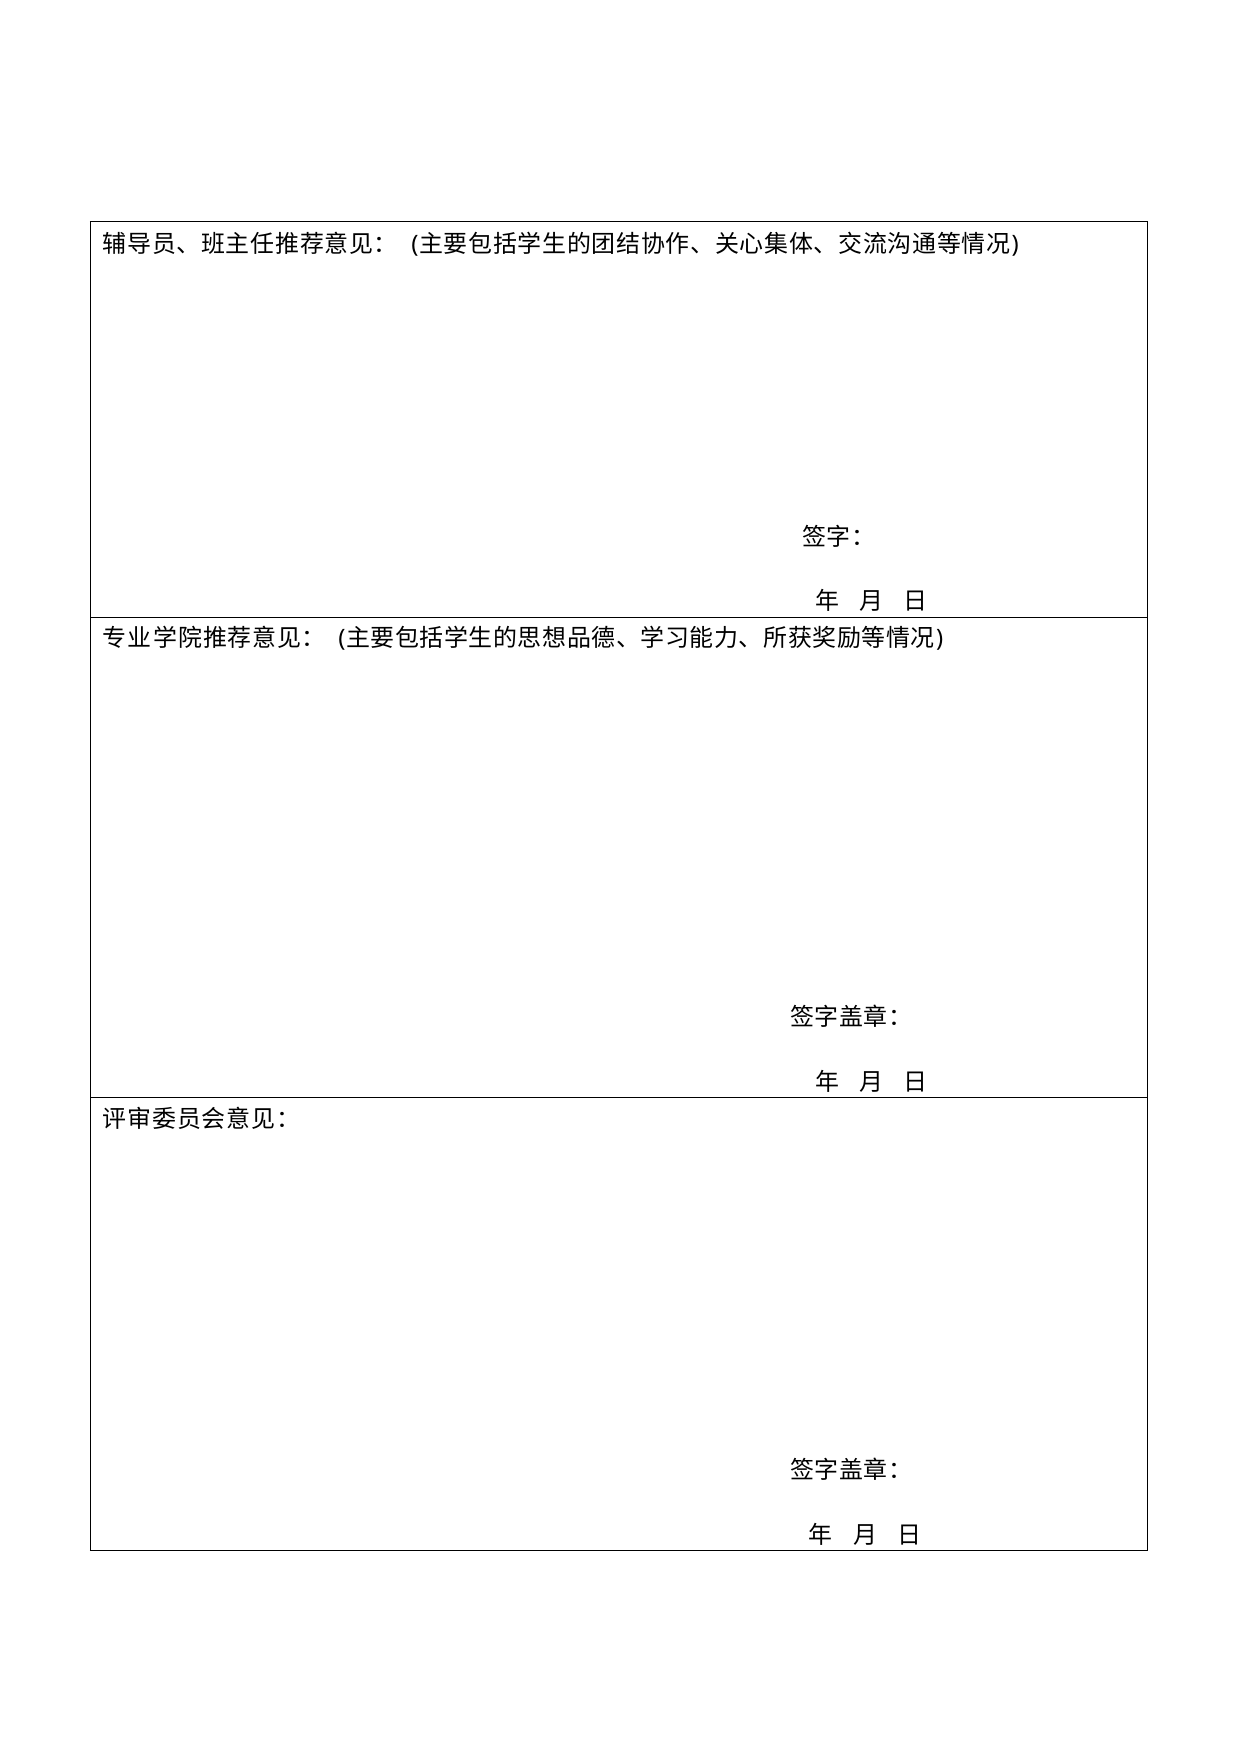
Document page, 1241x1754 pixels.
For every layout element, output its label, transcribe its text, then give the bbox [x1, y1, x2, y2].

table_header 辅导员、班主任推荐意见： (主要包括学生的团结协作、关心集体、交流沟通等情况) 签字： 年 月 日 [91, 222, 1147, 616]
table_cell 专业学院推荐意见： (主要包括学生的思想品德、学习能力、所获奖励等情况) 签字盖章： 年 月 日 [91, 618, 1147, 1097]
table_cell 评审委员会意见： 签字盖章： 年 月 日 [91, 1098, 1147, 1549]
